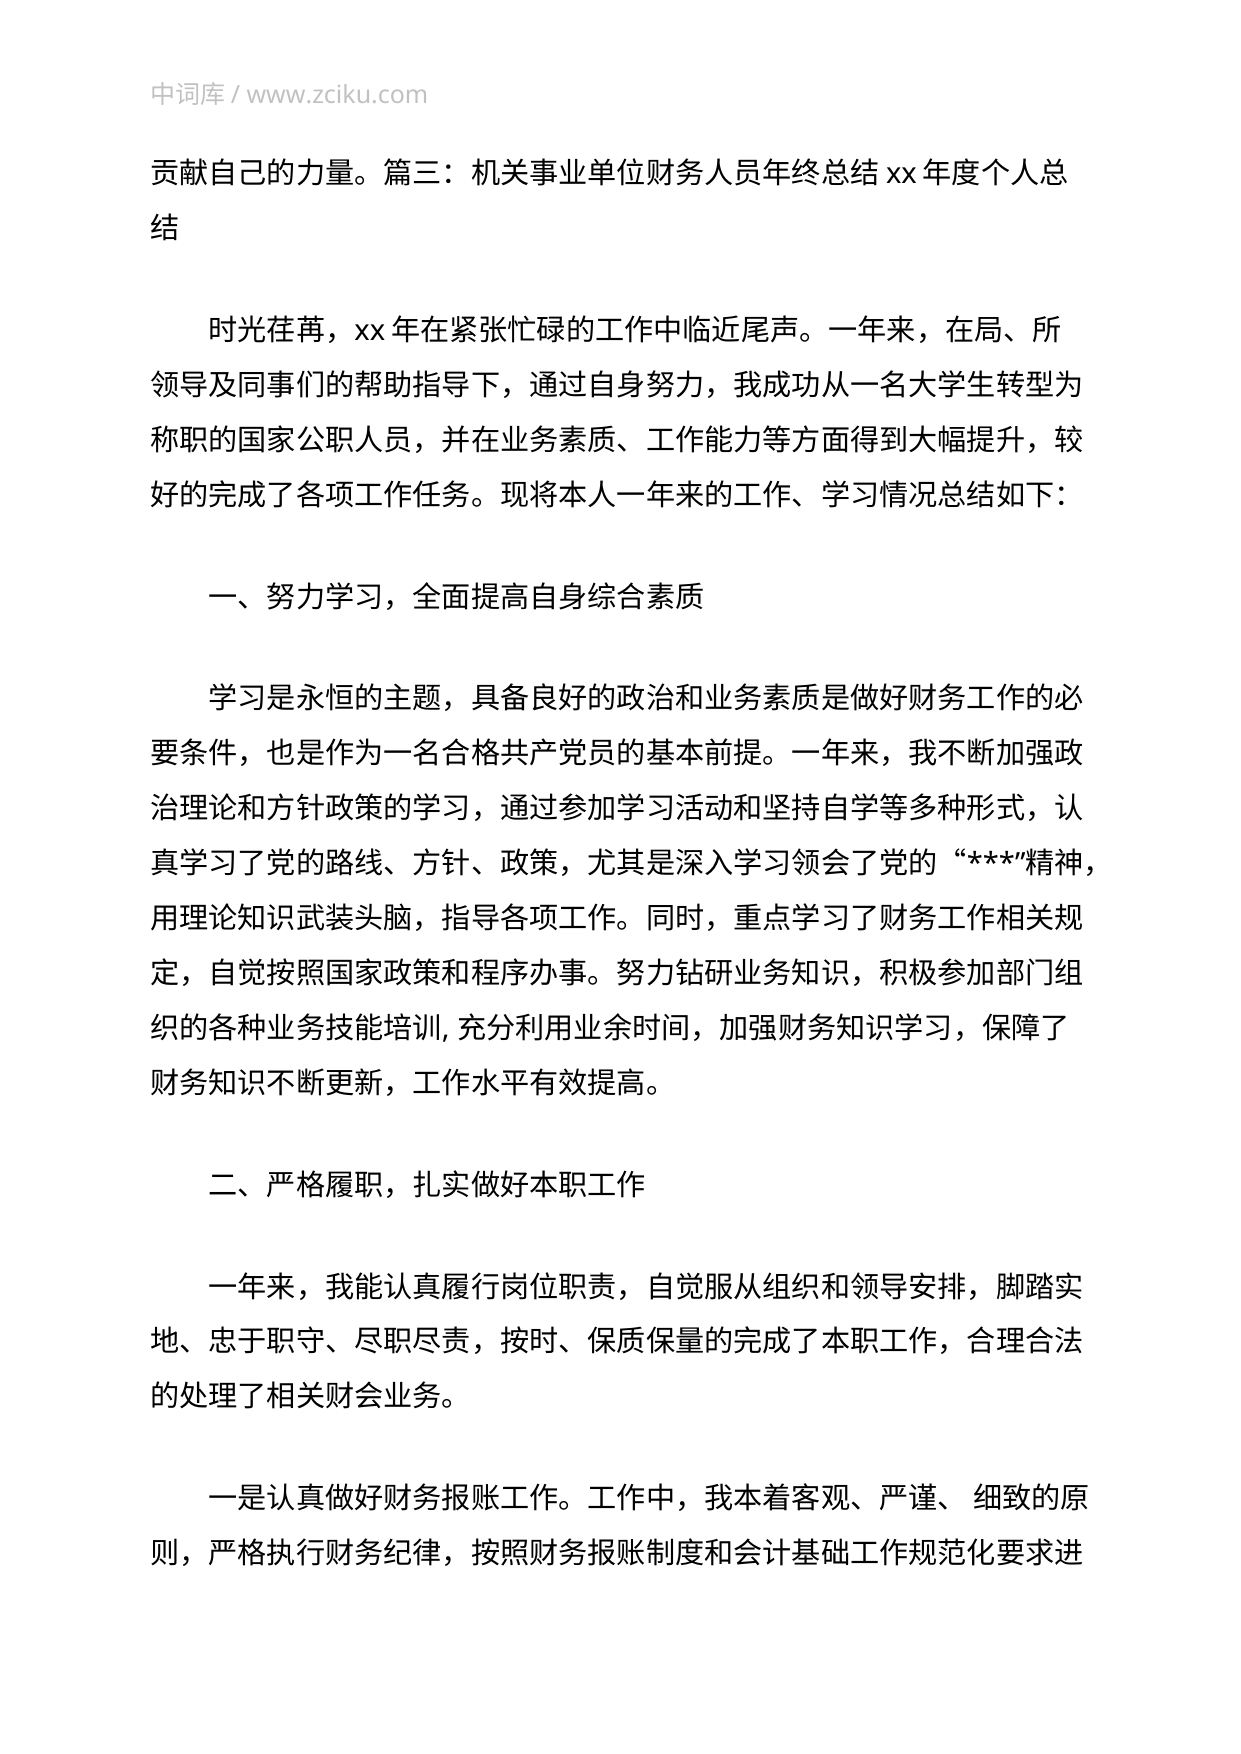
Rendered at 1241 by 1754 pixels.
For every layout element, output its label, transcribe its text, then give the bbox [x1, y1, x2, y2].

text 一、努力学习，全面提高自身综合素质 [150, 573, 1090, 616]
text 二、严格履职，扎实做好本职工作 [150, 1161, 1090, 1204]
text 时光荏苒，xx年在紧张忙碌的工作中临近尾声。一年来，在局、所领导及同事们的帮助指导下，通过自身努力，我成功从一名大学生转型为称职的国家公职人员，并在业务素质、工作能力等方面得到大幅提升，较好的完成了各项工作任务。现将本人一年来的工作、学习情况总结如下： [150, 307, 1090, 514]
text 一年来，我能认真履行岗位职责，自觉服从组织和领导安排，脚踏实地、忠于职守、尽职尽责，按时、保质保量的完成了本职工作，合理合法的处理了相关财会业务。 [150, 1263, 1090, 1415]
text 学习是永恒的主题，具备良好的政治和业务素质是做好财务工作的必要条件，也是作为一名合格共产党员的基本前提。一年来，我不断加强政治理论和方针政策的学习，通过参加学习活动和坚持自学等多种形式，认真学习了党的路线、方针、政策，尤其是深入学习领会了党的“***”精神，用理论知识武装头脑，指导各项工作。同时，重点学习了财务工作相关规定，自觉按照国家政策和程序办事。努力钻研业务知识，积极参加部门组织的各种业务技能培训, 充分利用业余时间，加强财务知识学习，保障了财务知识不断更新，工作水平有效提高。 [150, 675, 1090, 1102]
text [150, 1475, 1090, 1572]
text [150, 150, 1090, 247]
